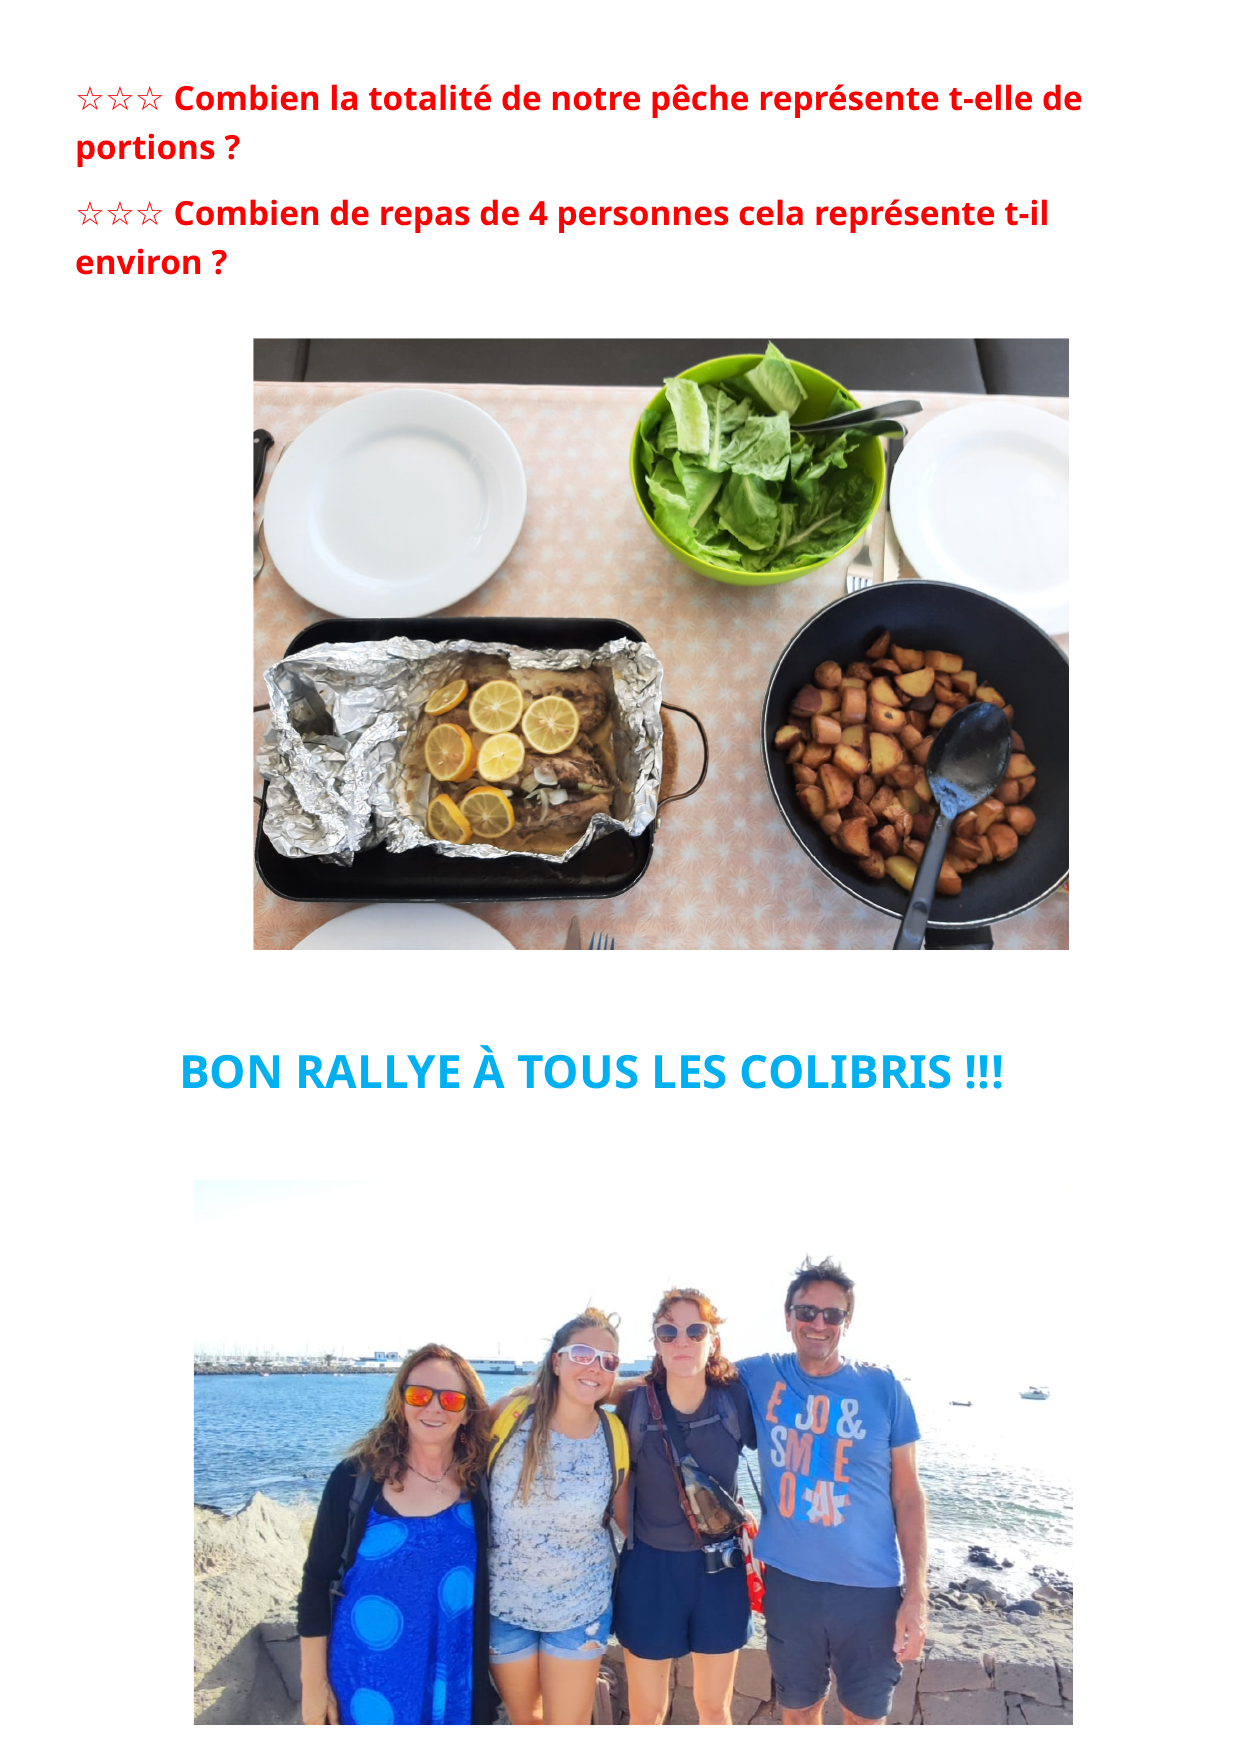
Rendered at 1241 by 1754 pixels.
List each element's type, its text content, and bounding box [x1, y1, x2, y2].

picture [255, 339, 1068, 950]
picture [193, 1180, 1073, 1725]
text ☆☆☆ Combien de repas de 4 personnes cela représente t-il environ ? [75, 189, 1165, 284]
text BON RALLYE À TOUS LES COLIBRIS !!! [75, 1039, 1165, 1102]
text ☆☆☆ Combien la totalité de notre pêche représente t-elle de portions ? [75, 75, 1165, 169]
